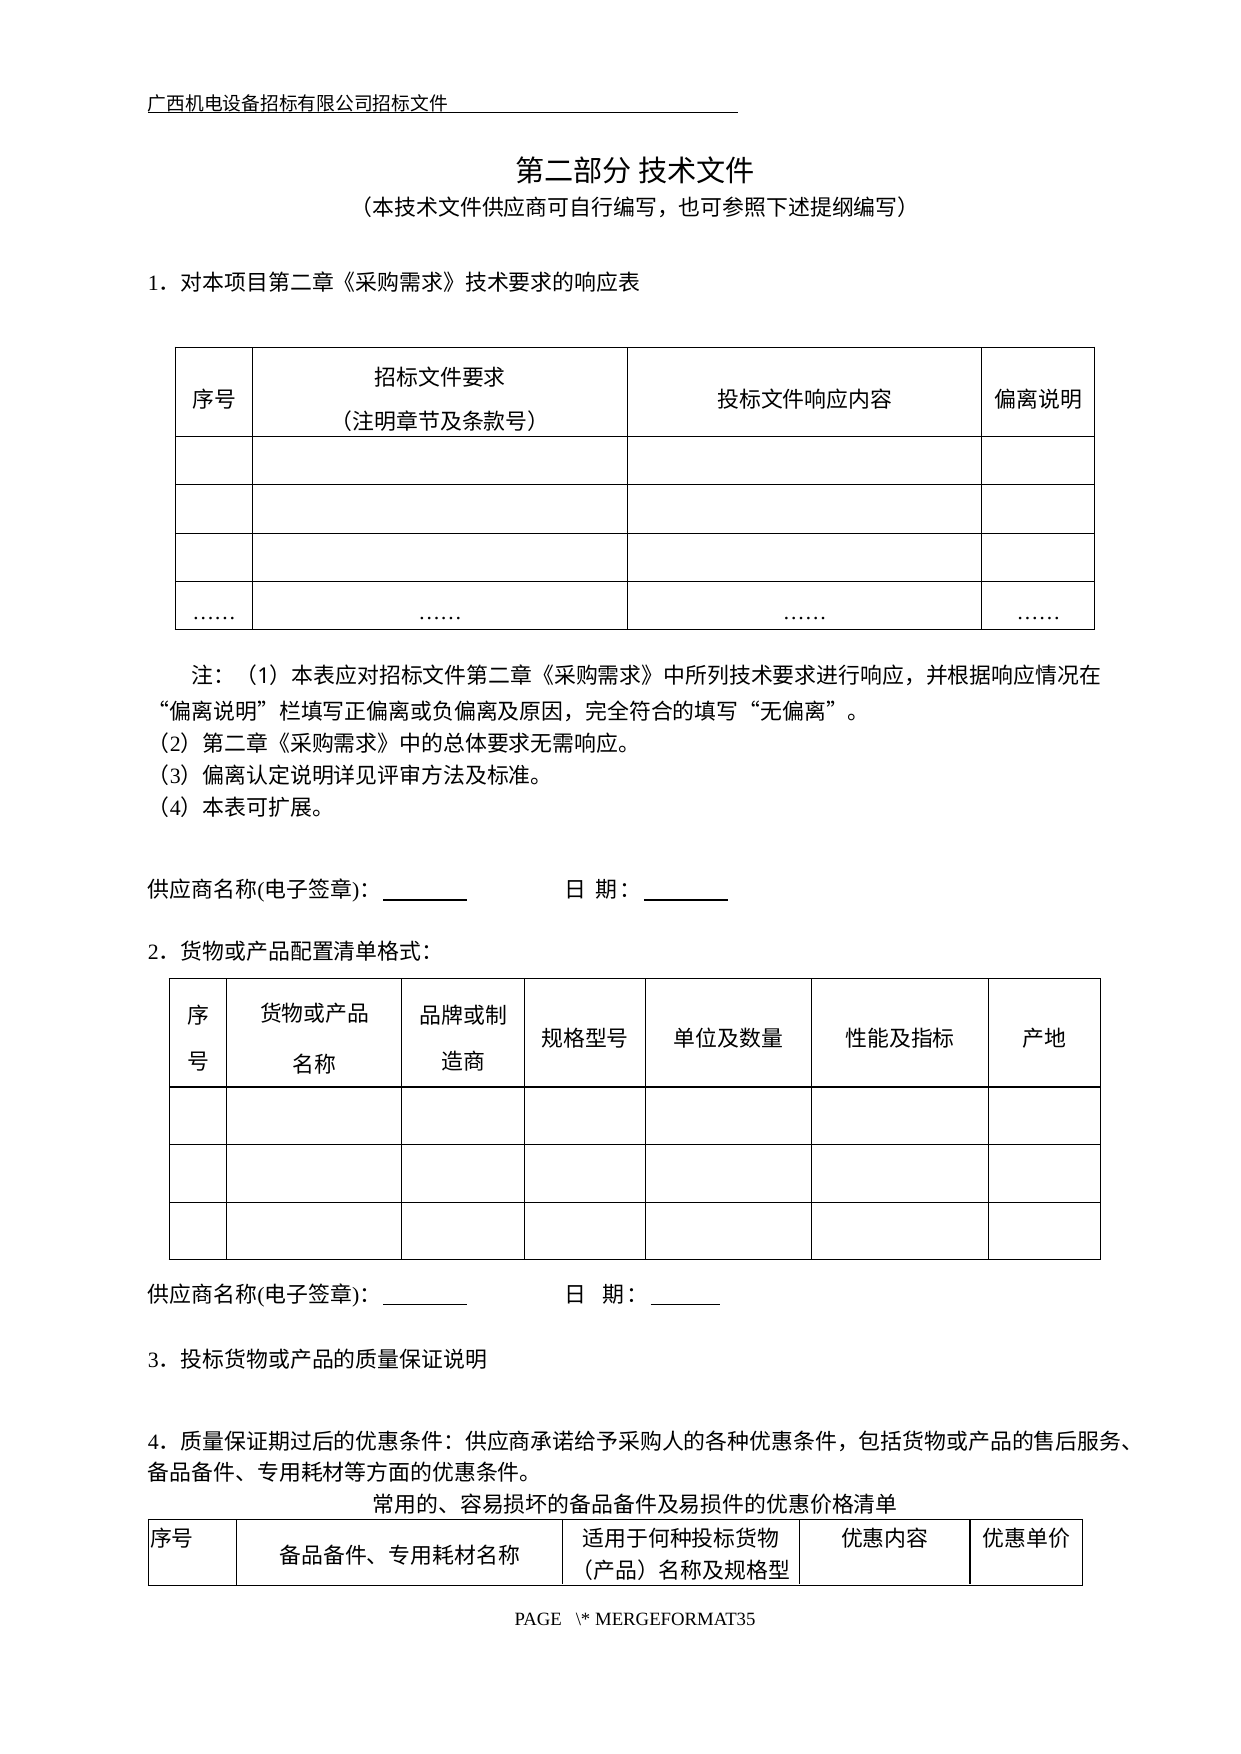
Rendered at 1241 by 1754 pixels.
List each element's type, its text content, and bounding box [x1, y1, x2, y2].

table_header 序号 [149, 1520, 236, 1585]
table_cell [646, 1088, 811, 1144]
table_cell [176, 534, 252, 581]
table_header 规格型号 [525, 979, 645, 1086]
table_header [562, 1520, 799, 1585]
text 2．货物或产品配置清单格式： [148, 934, 1122, 966]
text 4．质量保证期过后的优惠条件：供应商承诺给予采购人的各种优惠条件，包括货物或产品的售后服务、备品备件、专用耗材等方面的优惠条件。 [148, 1424, 1122, 1487]
table_cell [628, 534, 981, 581]
table_cell [227, 1203, 401, 1259]
table_cell [227, 1088, 401, 1144]
table_header 投标文件响应内容 [628, 348, 981, 436]
table_cell [402, 1088, 524, 1144]
table_cell [628, 437, 981, 484]
text 3．投标货物或产品的质量保证说明 [148, 1342, 1122, 1373]
table_cell [253, 437, 627, 484]
table_cell [176, 437, 252, 484]
table_header 优惠单价 [970, 1520, 1082, 1585]
table_cell [525, 1203, 645, 1259]
text （3）偏离认定说明详见评审方法及标准。 [148, 758, 1122, 790]
table_cell [646, 1145, 811, 1202]
table_cell [525, 1088, 645, 1144]
table_cell [989, 1145, 1100, 1202]
table_cell [812, 1203, 988, 1259]
table_header 招标文件要求 （注明章节及条款号） [253, 348, 627, 436]
table_cell …… [982, 582, 1094, 629]
table_header 性能及指标 [812, 979, 988, 1086]
table_cell [989, 1203, 1100, 1259]
table_cell [989, 1088, 1100, 1144]
table_cell [646, 1203, 811, 1259]
table_cell [170, 1088, 226, 1144]
text （本技术文件供应商可自行编写，也可参照下述提纲编写） [148, 190, 1122, 222]
table_cell [525, 1145, 645, 1202]
table_cell [812, 1145, 988, 1202]
table_header 偏离说明 [982, 348, 1094, 436]
table_cell [812, 1088, 988, 1144]
table_cell [227, 1145, 401, 1202]
table_cell [402, 1145, 524, 1202]
text （2）第二章《采购需求》中的总体要求无需响应。 [148, 726, 1122, 758]
table_cell …… [253, 582, 627, 629]
table_cell [982, 437, 1094, 484]
table_header 产地 [989, 979, 1100, 1086]
text 第二部分 技术文件 [148, 148, 1122, 190]
table_cell [176, 485, 252, 533]
table_cell …… [176, 582, 252, 629]
table_header 序号 [176, 348, 252, 436]
text （4）本表可扩展。 [148, 790, 1122, 821]
table_header 序号 [170, 979, 226, 1086]
table_header 品牌或制造商 [402, 979, 524, 1086]
table_cell [982, 534, 1094, 581]
table_cell [253, 534, 627, 581]
text 供应商名称(电子签章)： 日 期： [148, 872, 1122, 903]
table_cell [170, 1203, 226, 1259]
text 1．对本项目第二章《采购需求》技术要求的响应表 [148, 264, 1122, 296]
text 常用的、容易损坏的备品备件及易损件的优惠价格清单 [148, 1487, 1122, 1519]
table_header 备品备件、专用耗材名称 [237, 1520, 562, 1585]
table_header 优惠内容 [799, 1520, 970, 1585]
table_cell [402, 1203, 524, 1259]
table_cell [253, 485, 627, 533]
table_cell [982, 485, 1094, 533]
text 注：（1）本表应对招标文件第二章《采购需求》中所列技术要求进行响应，并根据响应情况在“偏离说明”栏填写正偏离或负偏离及原因，完全符合的填写“无偏离”。 [148, 656, 1122, 726]
text 供应商名称(电子签章)： 日 期： [148, 1265, 1122, 1311]
table_cell [628, 485, 981, 533]
table_cell [170, 1145, 226, 1202]
table_header 单位及数量 [646, 979, 811, 1086]
table_cell …… [628, 582, 981, 629]
table_header 货物或产品 名称 [227, 979, 401, 1086]
